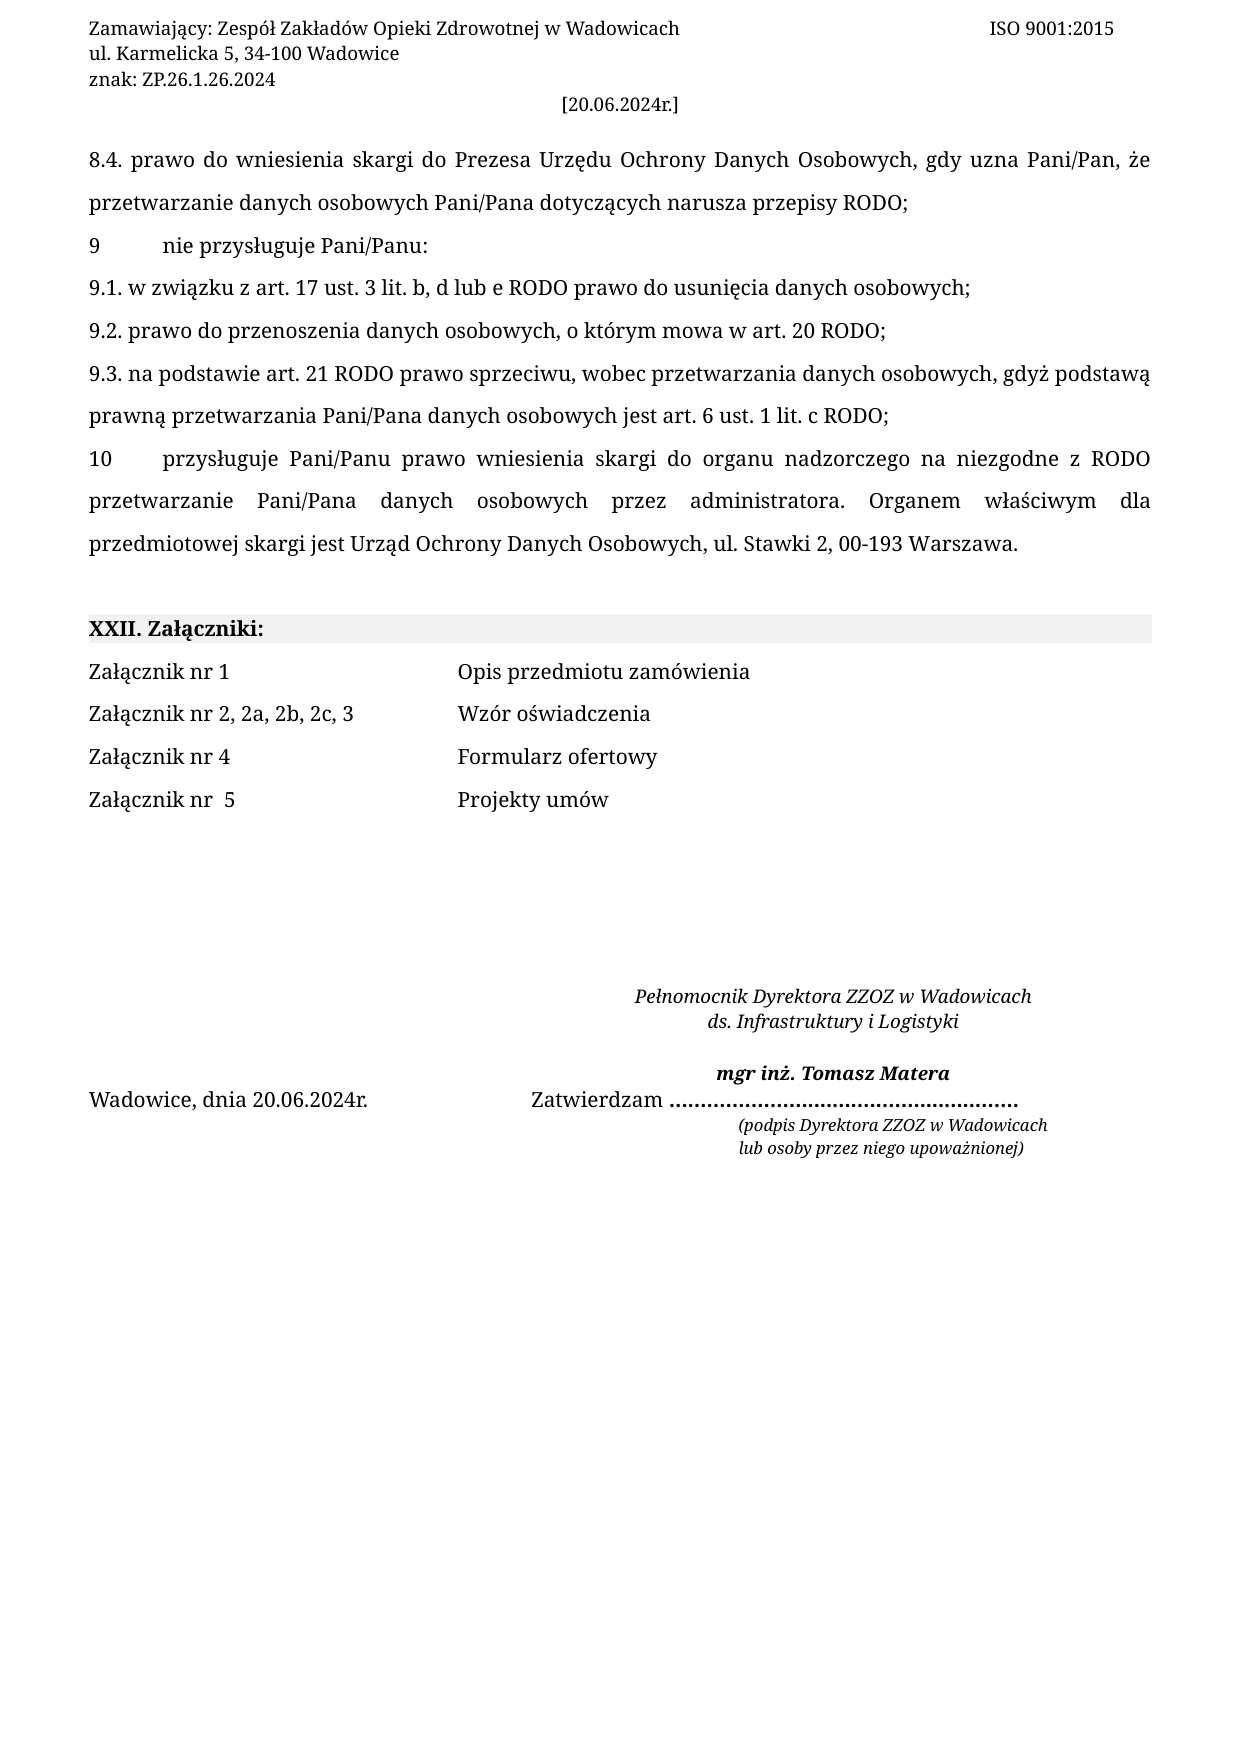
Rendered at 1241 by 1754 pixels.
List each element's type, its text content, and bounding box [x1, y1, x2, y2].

text Załącznik nr 4 Formularz ofertowy [89, 742, 1152, 771]
text 9.1. w związku z art. 17 ust. 3 lit. b, d lub e RODO prawo do usunięcia danych osobowych; [89, 273, 1152, 302]
text Wadowice, dnia 20.06.2024r. Zatwierdzam ………………….........………..........……. [89, 1085, 1152, 1114]
text 8.4. prawo do wniesienia skargi do Prezesa Urzędu Ochrony Danych Osobowych, gdy uzna Pani/Pan, że przetwarzanie danych osobowych Pani/Pana dotyczących narusza przepisy RODO; [89, 146, 1152, 217]
text 9 nie przysługuje Pani/Panu: [89, 231, 1152, 259]
text 9.2. prawo do przenoszenia danych osobowych, o którym mowa w art. 20 RODO; [89, 316, 1152, 344]
text ds. Infrastruktury i Logistyki [517, 1009, 1152, 1034]
text lub osoby przez niego upoważnionej) [738, 1137, 1152, 1159]
text Załącznik nr 5 Projekty umów [89, 785, 1152, 813]
text mgr inż. Tomasz Matera [517, 1060, 1152, 1085]
text 9.3. na podstawie art. 21 RODO prawo sprzeciwu, wobec przetwarzania danych osobowych, gdyż podstawą prawną przetwarzania Pani/Pana danych osobowych jest art. 6 ust. 1 lit. c RODO; [89, 359, 1152, 430]
text Pełnomocnik Dyrektora ZZOZ w Wadowicach [517, 983, 1152, 1009]
text (podpis Dyrektora ZZOZ w Wadowicach [738, 1114, 1152, 1137]
subtitle XXII. Załączniki: [89, 614, 1152, 643]
text Załącznik nr 2, 2a, 2b, 2c, 3 Wzór oświadczenia [89, 699, 1152, 728]
text Załącznik nr 1 Opis przedmiotu zamówienia [89, 657, 1152, 685]
text 10 przysługuje Pani/Panu prawo wniesienia skargi do organu nadzorczego na niezgodne z RODO przetwarzanie Pani/Pana danych osobowych przez administratora. Organem właściwym dla przedmiotowej skargi jest Urząd Ochrony Danych Osobowych, ul. Stawki 2, 00-193 Warszawa. [89, 444, 1152, 557]
